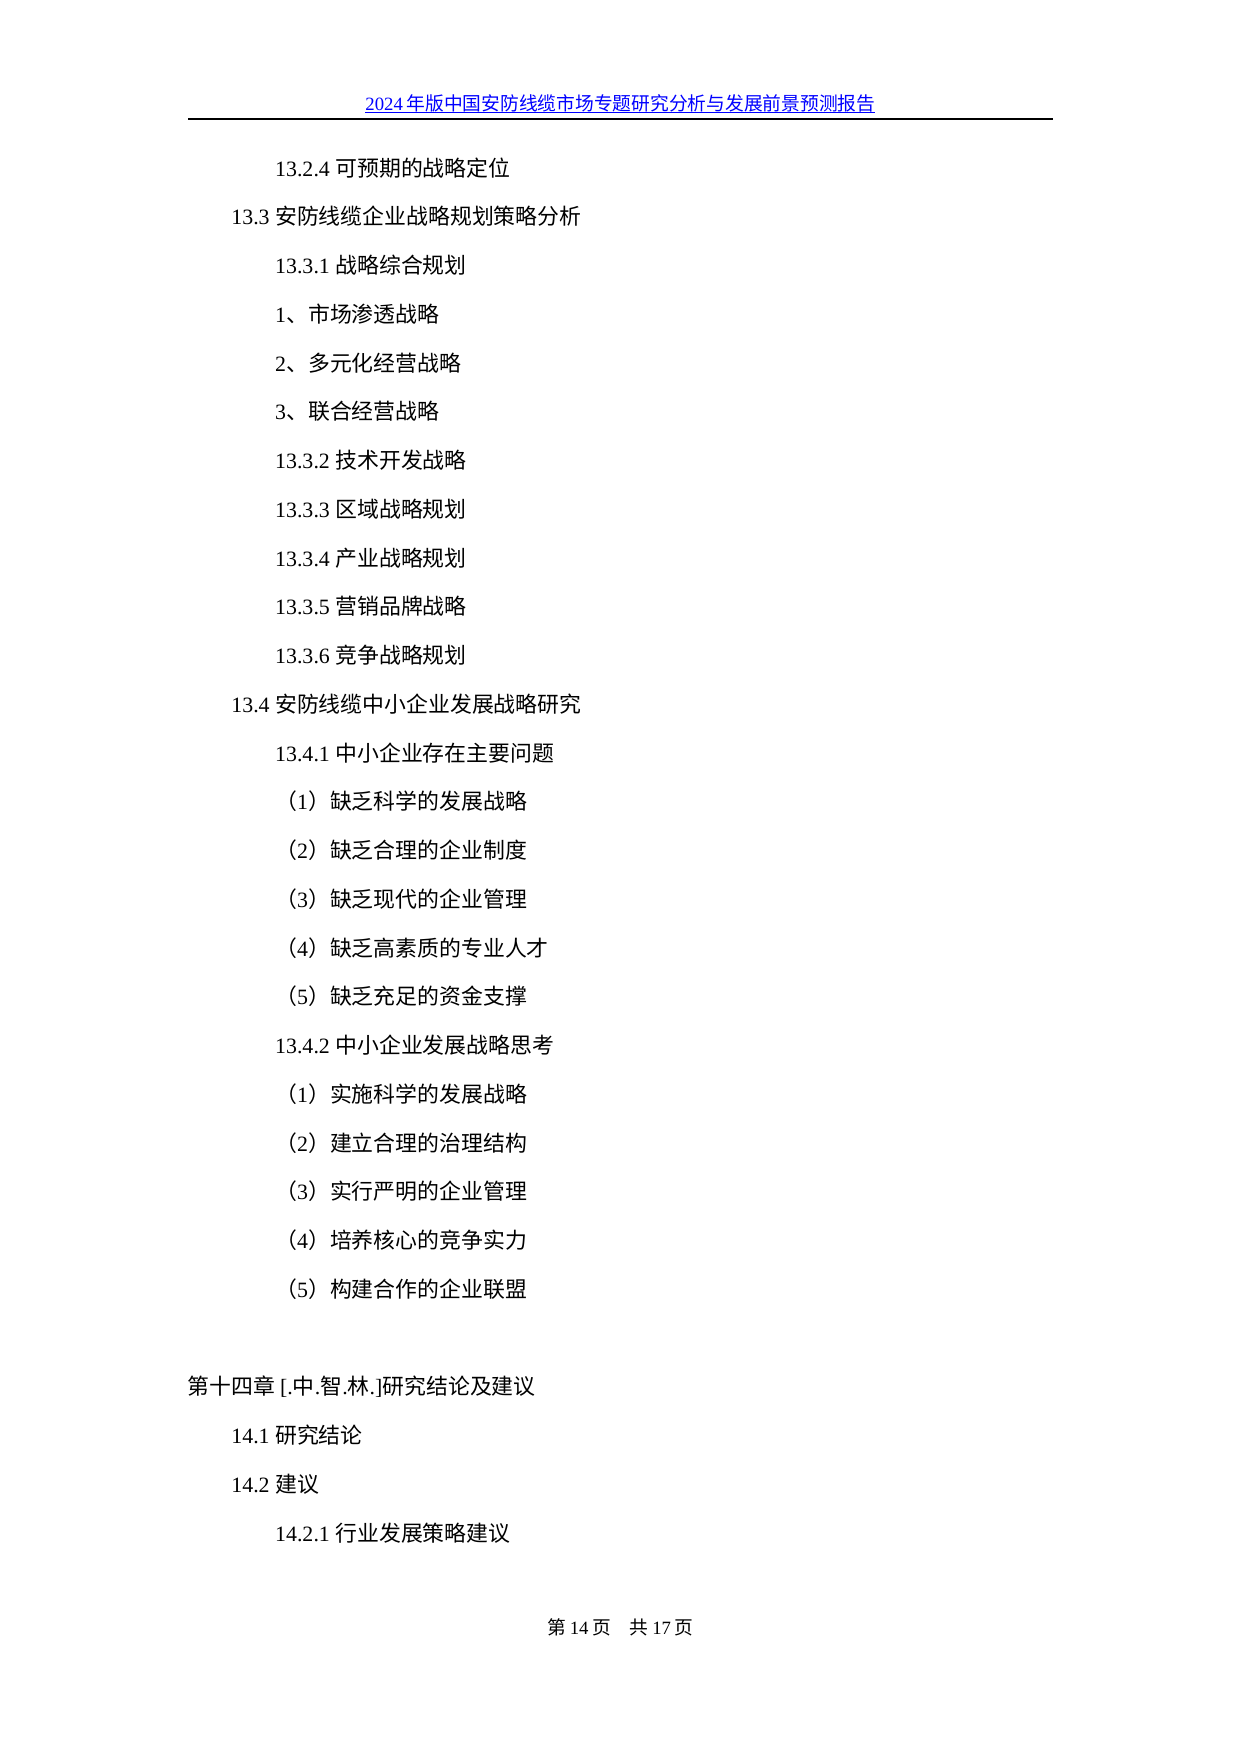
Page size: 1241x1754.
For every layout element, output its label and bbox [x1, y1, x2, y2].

text [187, 150, 1053, 1548]
